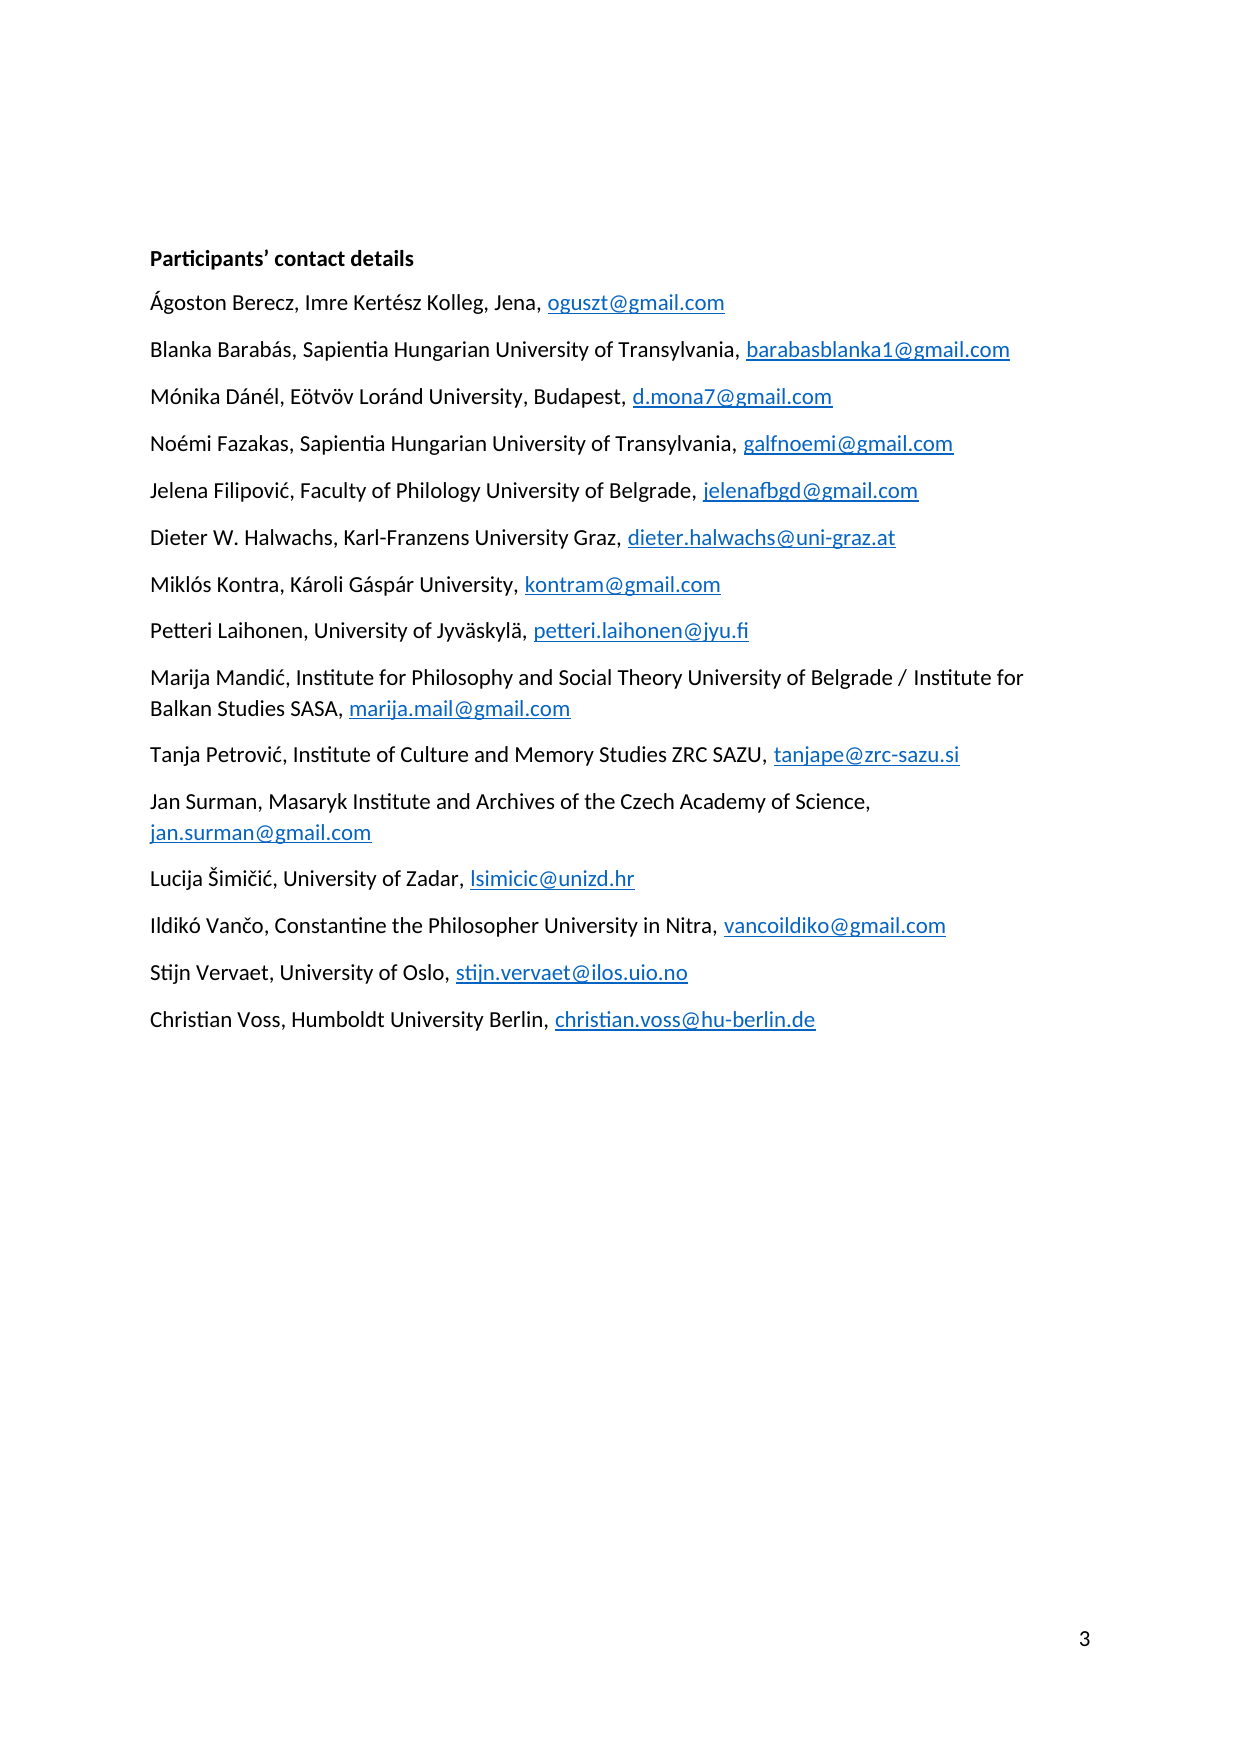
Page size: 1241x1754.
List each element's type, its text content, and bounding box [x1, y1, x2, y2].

text Ágoston Berecz, Imre Kertész Kolleg, Jena, oguszt@gmail.com [150, 288, 1090, 316]
text Jan Surman, Masaryk Institute and Archives of the Czech Academy of Science, jan.surman@gmail.com [150, 787, 1090, 846]
text Petteri Laihonen, University of Jyväskylä, petteri.laihonen@jyu.fi [150, 617, 1090, 644]
text Dieter W. Halwachs, Karl-Franzens University Graz, dieter.halwachs@uni-graz.at [150, 523, 1090, 551]
text Participants’ contact details [150, 244, 1090, 272]
text Miklós Kontra, Károli Gáspár University, kontram@gmail.com [150, 570, 1090, 598]
text Noémi Fazakas, Sapientia Hungarian University of Transylvania, galfnoemi@gmail.com [150, 429, 1090, 457]
text Jelena Filipović, Faculty of Philology University of Belgrade, jelenafbgd@gmail.com [150, 476, 1090, 504]
text Blanka Barabás, Sapientia Hungarian University of Transylvania, barabasblanka1@gmail.com [150, 335, 1090, 363]
text Lucija Šimičić, University of Zadar, lsimicic@unizd.hr [150, 864, 1090, 892]
text Mónika Dánél, Eötvöv Loránd University, Budapest, d.mona7@gmail.com [150, 382, 1090, 410]
text Marija Mandić, Institute for Philosophy and Social Theory University of Belgrade / Institute for Balkan Studies SASA, marija.mail@gmail.com [150, 663, 1090, 722]
text Christian Voss, Humboldt University Berlin, christian.voss@hu-berlin.de [150, 1005, 1090, 1033]
text Tanja Petrović, Institute of Culture and Memory Studies ZRC SAZU, tanjape@zrc-sazu.si [150, 741, 1090, 768]
text Stijn Vervaet, University of Oslo, stijn.vervaet@ilos.uio.no [150, 958, 1090, 986]
text Ildikó Vančo, Constantine the Philosopher University in Nitra, vancoildiko@gmail.com [150, 911, 1090, 939]
